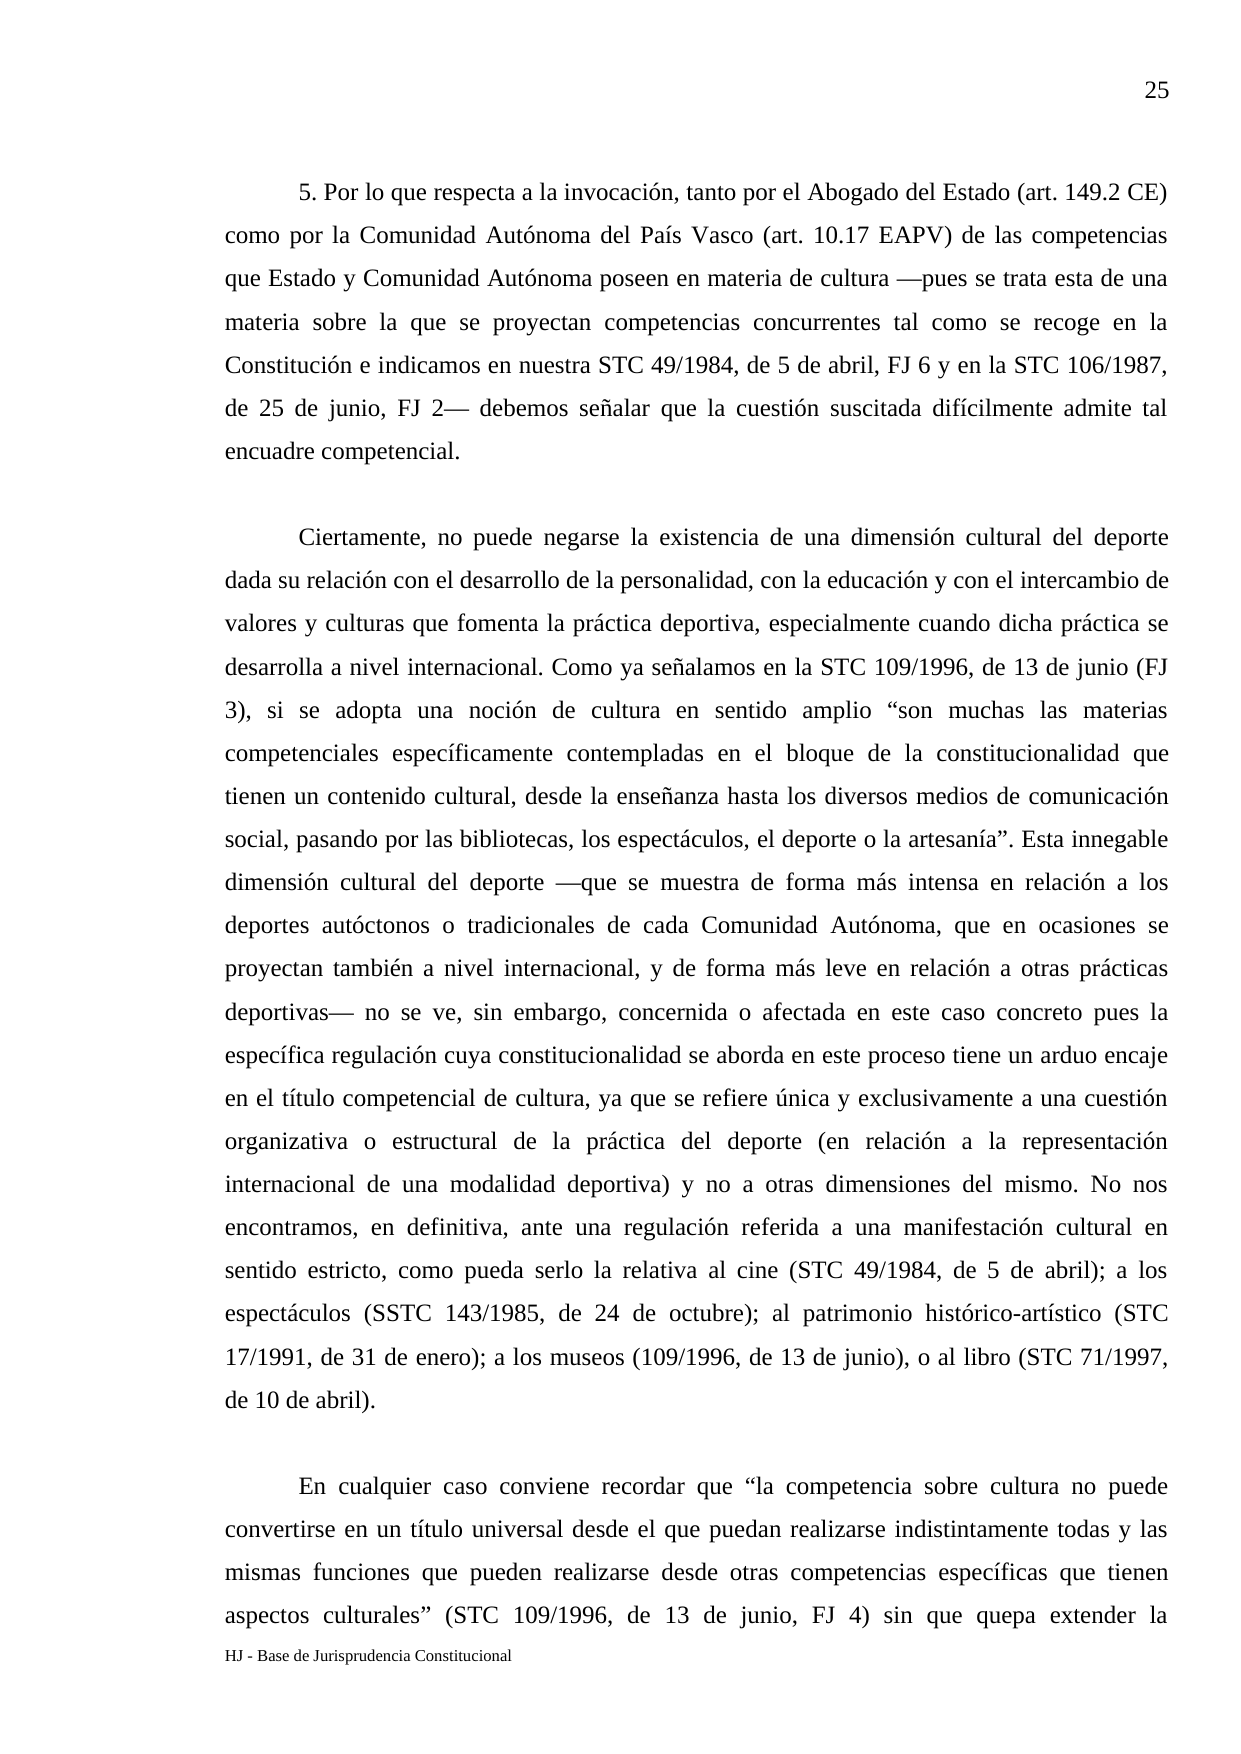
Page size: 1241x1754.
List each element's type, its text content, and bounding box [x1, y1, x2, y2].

text 5. Por lo que respecta a la invocación, tanto por el Abogado del Estado (art. 149.2 CE) como por la Comunidad Autónoma del País Vasco (art. 10.17 EAPV) de las competencias que Estado y Comunidad Autónoma poseen en materia de cultura —pues se trata esta de una materia sobre la que se proyectan competencias concurrentes tal como se recoge en la Constitución e indicamos en nuestra STC 49/1984, de 5 de abril, FJ 6 y en la STC 106/1987, de 25 de junio, FJ 2— debemos señalar que la cuestión suscitada difícilmente admite tal encuadre competencial. [224, 177, 1169, 465]
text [224, 1471, 1169, 1629]
text Ciertamente, no puede negarse la existencia de una dimensión cultural del deporte dada su relación con el desarrollo de la personalidad, con la educación y con el intercambio de valores y culturas que fomenta la práctica deportiva, especialmente cuando dicha práctica se desarrolla a nivel internacional. Como ya señalamos en la STC 109/1996, de 13 de junio (FJ 3), si se adopta una noción de cultura en sentido amplio “son muchas las materias competenciales específicamente contempladas en el bloque de la constitucionalidad que tienen un contenido cultural, desde la enseñanza hasta los diversos medios de comunicación social, pasando por las bibliotecas, los espectáculos, el deporte o la artesanía”. Esta innegable dimensión cultural del deporte —que se muestra de forma más intensa en relación a los deportes autóctonos o tradicionales de cada Comunidad Autónoma, que en ocasiones se proyectan también a nivel internacional, y de forma más leve en relación a otras prácticas deportivas— no se ve, sin embargo, concernida o afectada en este caso concreto pues la específica regulación cuya constitucionalidad se aborda en este proceso tiene un arduo encaje en el título competencial de cultura, ya que se refiere única y exclusivamente a una cuestión organizativa o estructural de la práctica del deporte (en relación a la representación internacional de una modalidad deportiva) y no a otras dimensiones del mismo. No nos encontramos, en definitiva, ante una regulación referida a una manifestación cultural en sentido estricto, como pueda serlo la relativa al cine (STC 49/1984, de 5 de abril); a los espectáculos (SSTC 143/1985, de 24 de octubre); al patrimonio histórico-artístico (STC 17/1991, de 31 de enero); a los museos (109/1996, de 13 de junio), o al libro (STC 71/1997, de 10 de abril). [224, 522, 1169, 1413]
